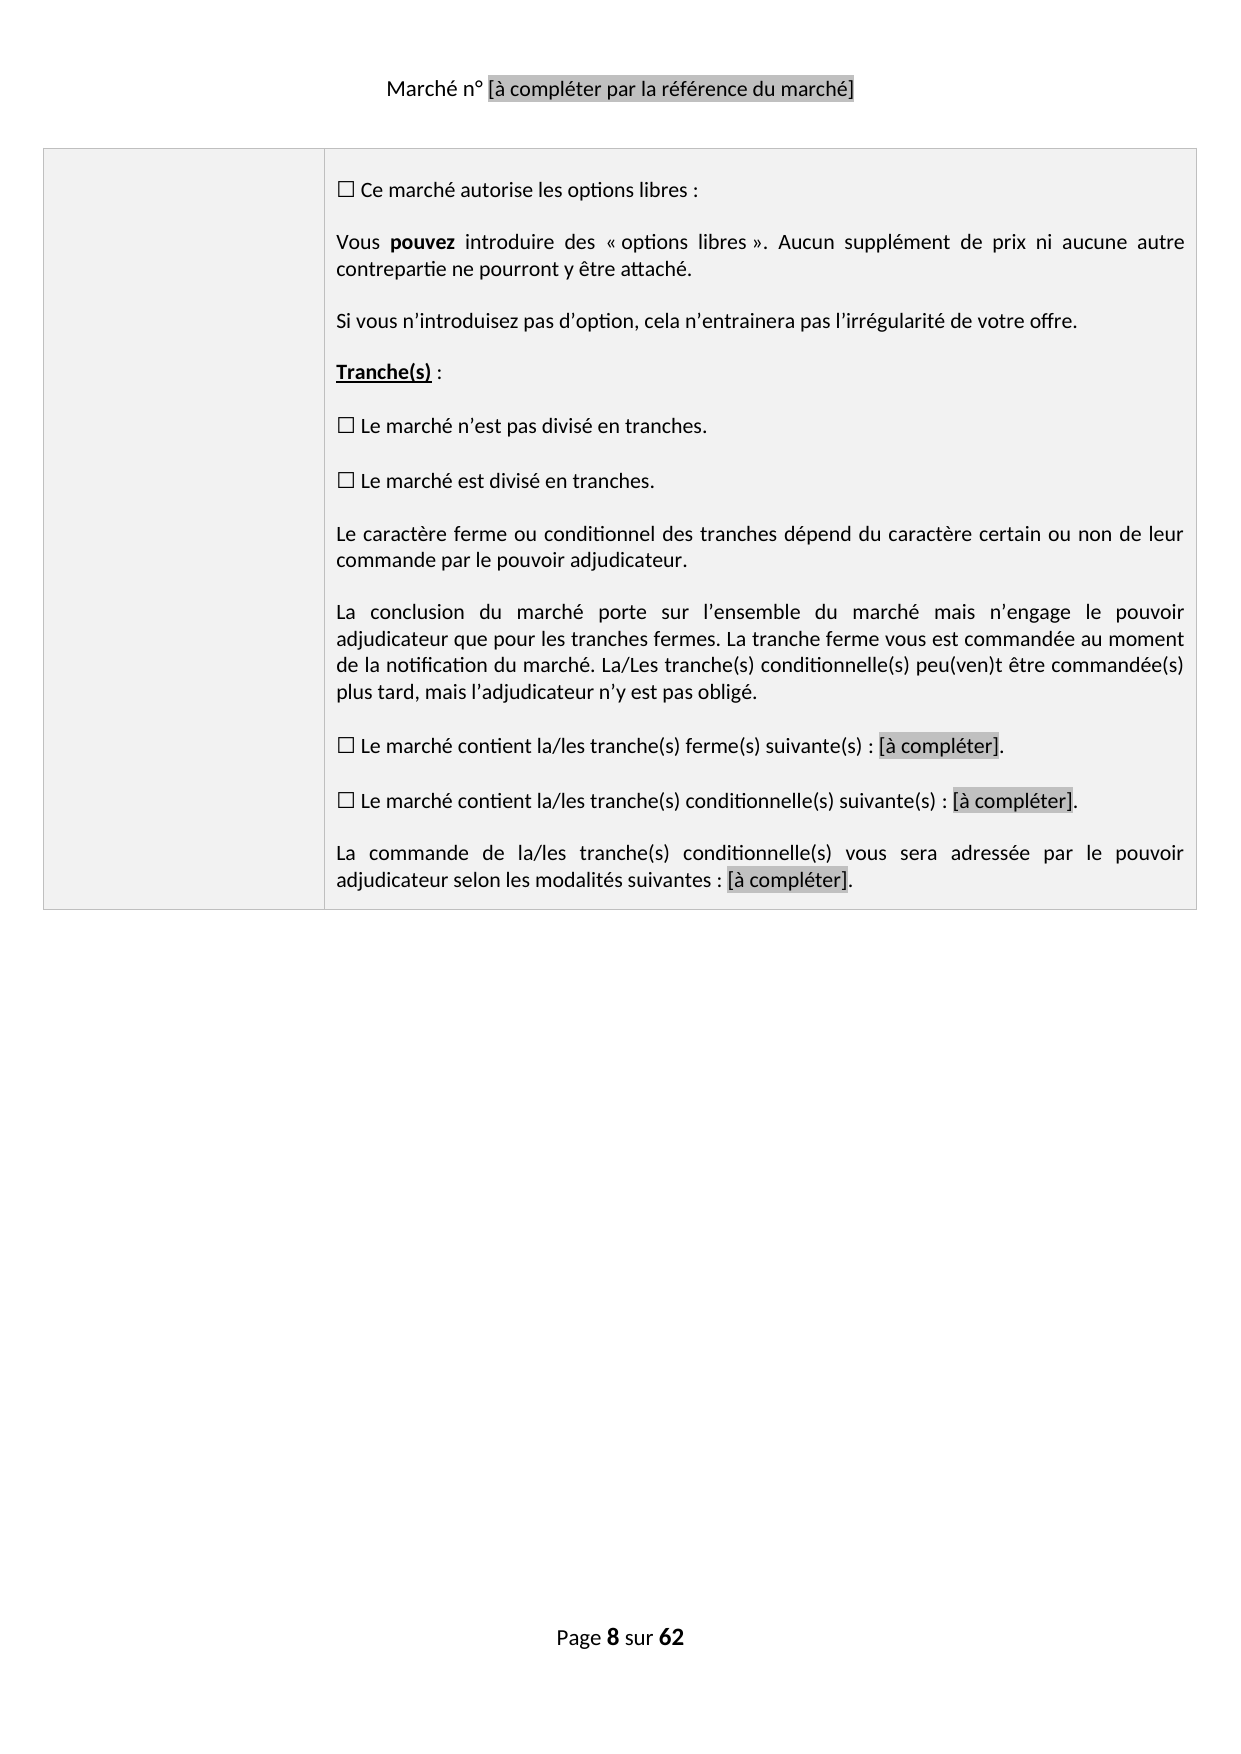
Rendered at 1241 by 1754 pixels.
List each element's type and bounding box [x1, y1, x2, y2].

table_cell [44, 149, 324, 909]
table_cell [325, 149, 1196, 909]
